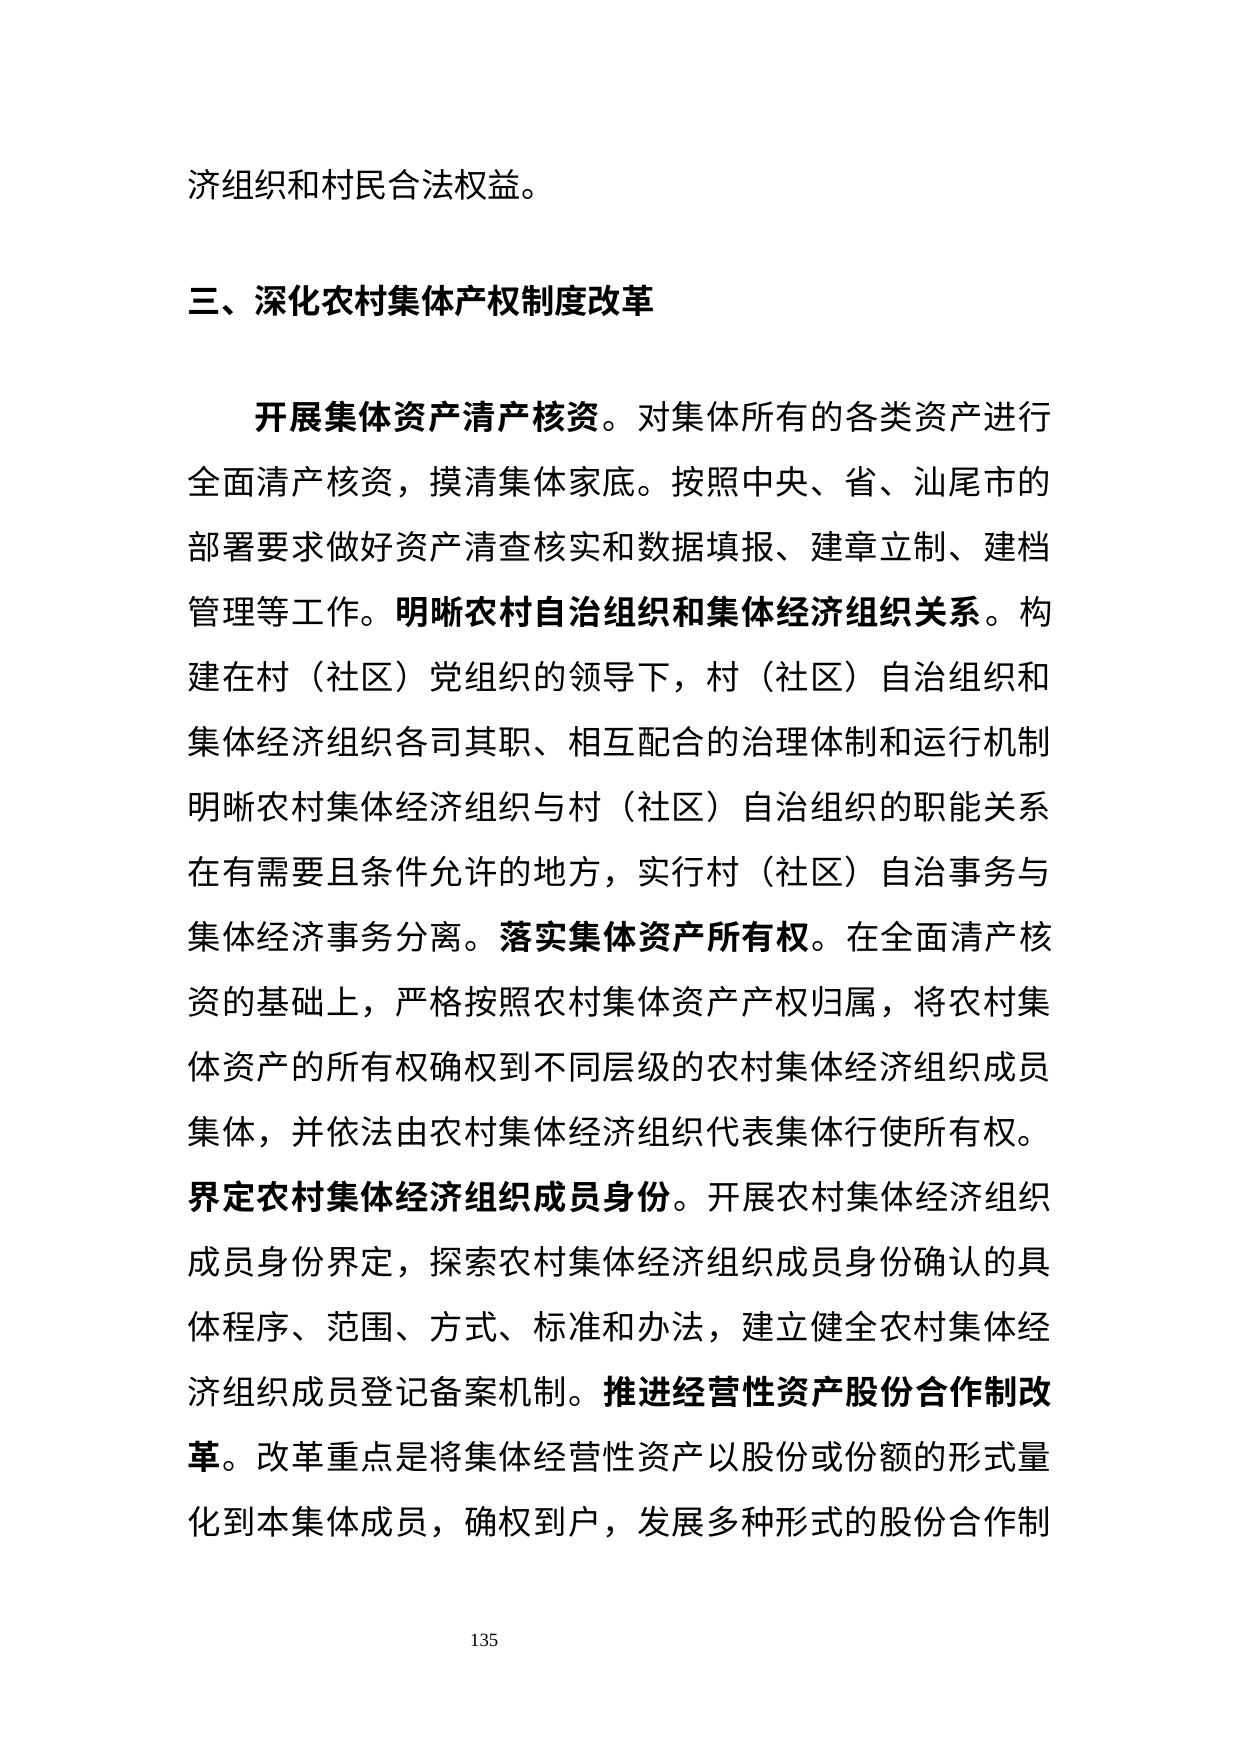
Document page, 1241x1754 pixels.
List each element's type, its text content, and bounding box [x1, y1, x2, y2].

subtitle 三、深化农村集体产权制度改革 [187, 266, 1053, 331]
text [187, 382, 1053, 1552]
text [187, 150, 1053, 215]
